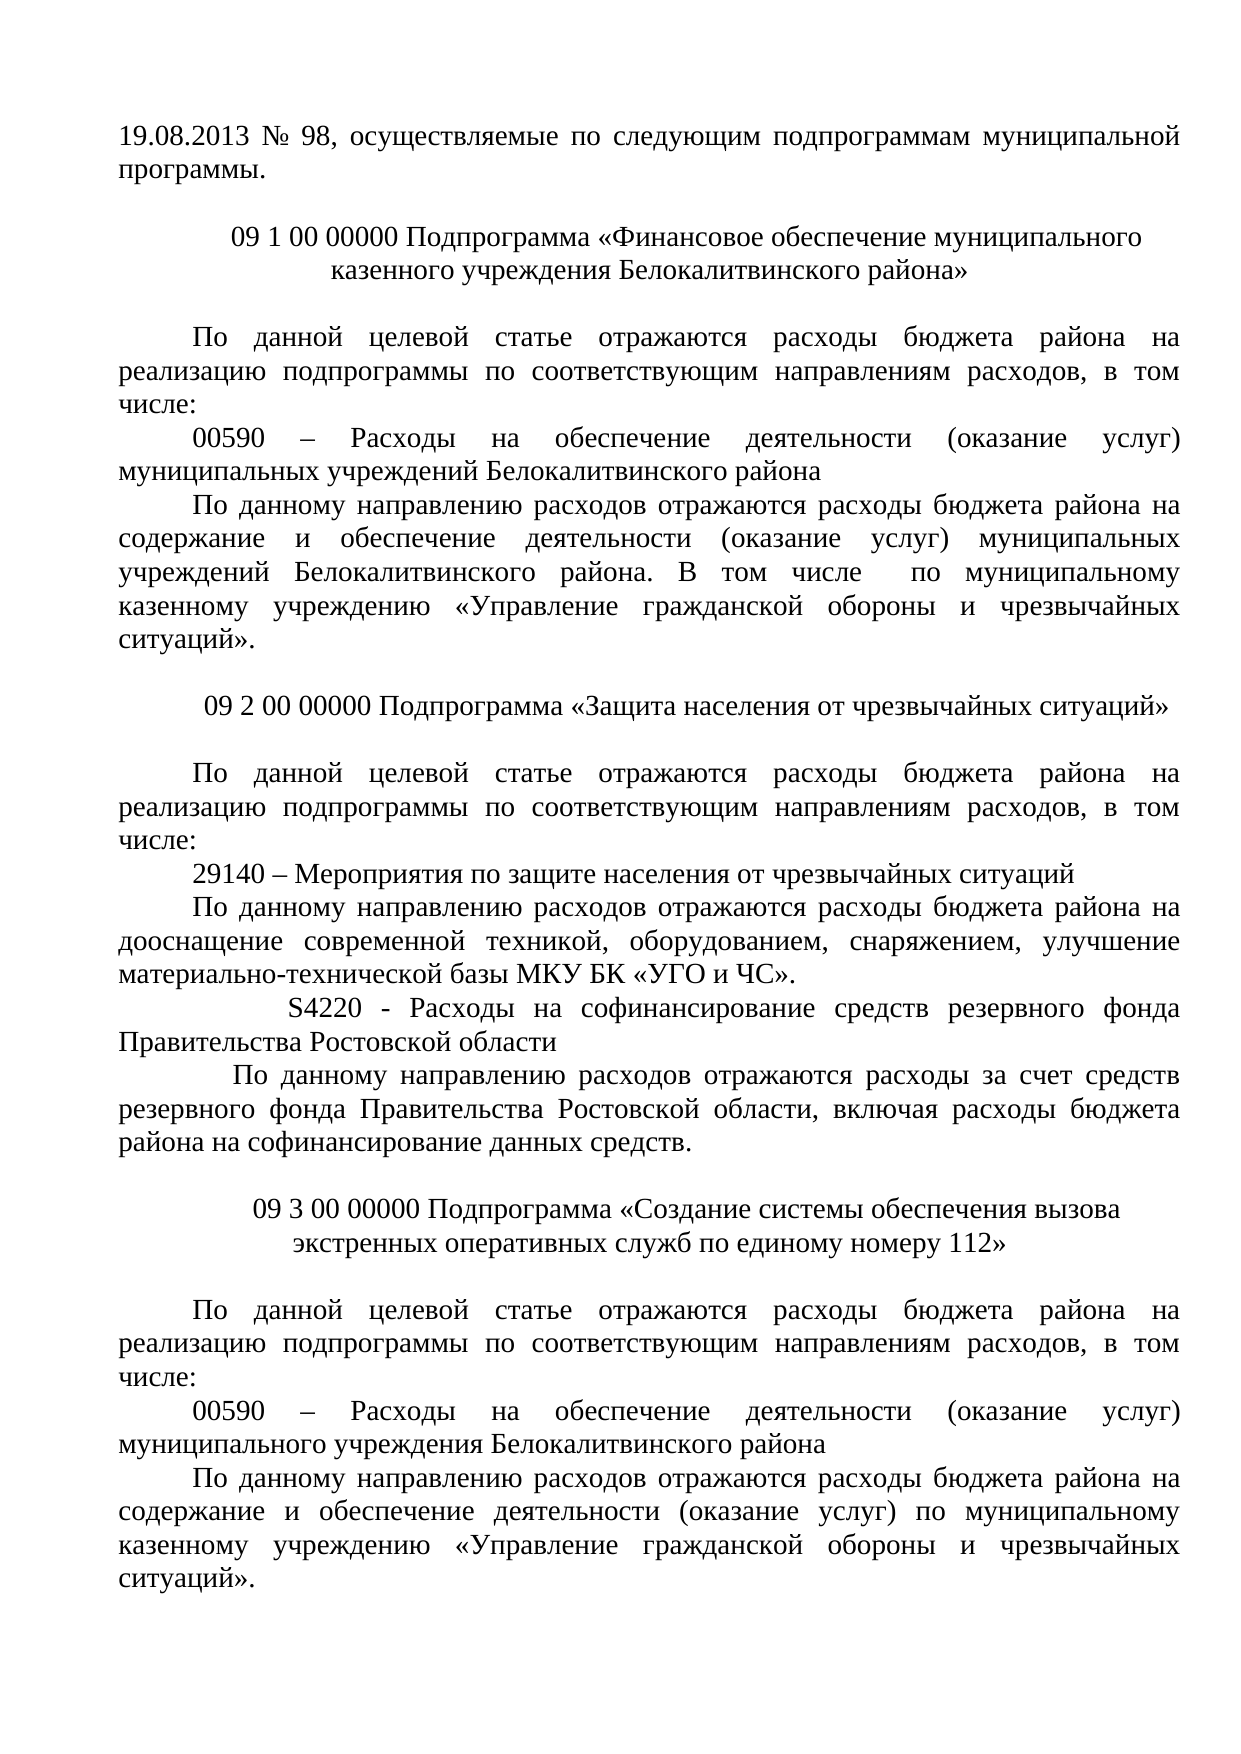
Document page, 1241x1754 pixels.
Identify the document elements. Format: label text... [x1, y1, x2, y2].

text 09 3 00 00000 Подпрограмма «Создание системы обеспечения вызова экстренных оперативных служб по единому номеру 112» [118, 1191, 1181, 1258]
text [118, 118, 1181, 185]
text По данной целевой статье отражаются расходы бюджета района на реализацию подпрограммы по соответствующим направлениям расходов, в том числе: [118, 1292, 1181, 1393]
text По данному направлению расходов отражаются расходы бюджета района на дооснащение современной техникой, оборудованием, снаряжением, улучшение материально-технической базы МКУ БК «УГО и ЧС». [118, 889, 1181, 990]
text По данной целевой статье отражаются расходы бюджета района на реализацию подпрограммы по соответствующим направлениям расходов, в том числе: [118, 319, 1181, 420]
text По данному направлению расходов отражаются расходы за счет средств резервного фонда Правительства Ростовской области, включая расходы бюджета района на софинансирование данных средств. [118, 1057, 1181, 1158]
text 09 1 00 00000 Подпрограмма «Финансовое обеспечение муниципального казенного учреждения Белокалитвинского района» [118, 219, 1181, 286]
text 00590 – Расходы на обеспечение деятельности (оказание услуг) муниципальных учреждений Белокалитвинского района [118, 420, 1181, 487]
text По данному направлению расходов отражаются расходы бюджета района на содержание и обеспечение деятельности (оказание услуг) муниципальных учреждений Белокалитвинского района. В том числе по муниципальному казенному учреждению «Управление гражданской обороны и чрезвычайных ситуаций». [118, 487, 1181, 655]
text По данному направлению расходов отражаются расходы бюджета района на содержание и обеспечение деятельности (оказание услуг) по муниципальному казенному учреждению «Управление гражданской обороны и чрезвычайных ситуаций». [118, 1460, 1181, 1594]
text 09 2 00 00000 Подпрограмма «Защита населения от чрезвычайных ситуаций» [118, 688, 1181, 722]
text 29140 – Мероприятия по защите населения от чрезвычайных ситуаций [118, 856, 1181, 889]
text S4220 - Расходы на софинансирование средств резервного фонда Правительства Ростовской области [118, 990, 1181, 1057]
text 00590 – Расходы на обеспечение деятельности (оказание услуг) муниципального учреждения Белокалитвинского района [118, 1393, 1181, 1460]
text По данной целевой статье отражаются расходы бюджета района на реализацию подпрограммы по соответствующим направлениям расходов, в том числе: [118, 755, 1181, 856]
